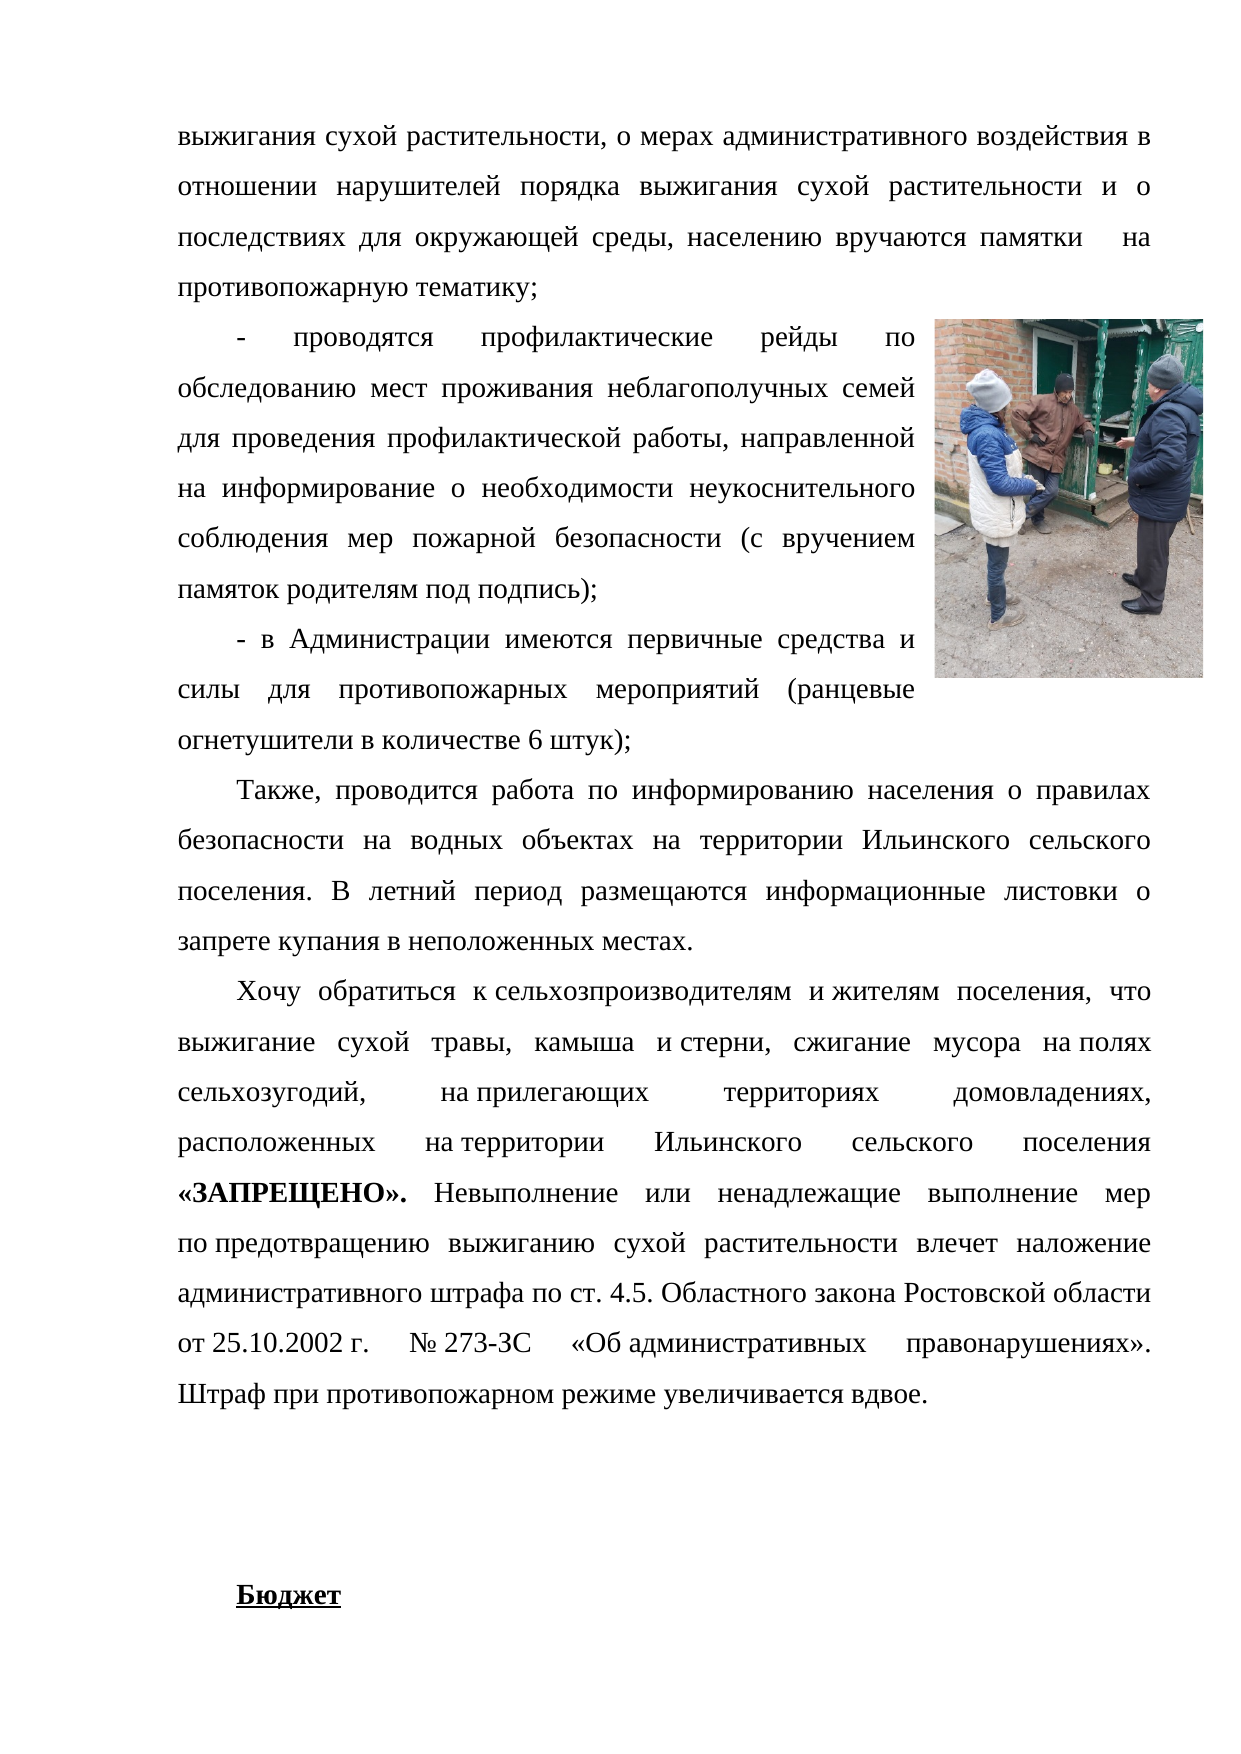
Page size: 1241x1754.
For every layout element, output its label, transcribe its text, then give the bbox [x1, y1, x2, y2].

text Хочу обратиться к сельхозпроизводителям и жителям поселения, что выжигание сухой травы, камыша и стерни, сжигание мусора на полях сельхозугодий, на прилегающих территориях домовладениях, расположенных на территории Ильинского сельского поселения «ЗАПРЕЩЕНО». Невыполнение или ненадлежащие выполнение мер по предотвращению выжиганию сухой растительности влечет наложение административного штрафа по ст. 4.5. Областного закона Ростовской области от 25.10.2002 г. № 273-ЗС «Об административных правонарушениях». Штраф при противопожарном режиме увеличивается вдвое. [177, 973, 1152, 1409]
picture [934, 319, 1204, 678]
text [177, 118, 1152, 303]
text - в Администрации имеются первичные средства и силы для противопожарных мероприятий (ранцевые огнетушители в количестве 6 штук); [177, 621, 1152, 755]
text - проводятся профилактические рейды по обследованию мест проживания неблагополучных семей для проведения профилактической работы, направленной на информирование о необходимости неукоснительного соблюдения мер пожарной безопасности (с вручением памяток родителям под подпись); [177, 319, 934, 604]
text Также, проводится работа по информированию населения о правилах безопасности на водных объектах на территории Ильинского сельского поселения. В летний период размещаются информационные листовки о запрете купания в неположенных местах. [177, 772, 1152, 957]
text Бюджет [177, 1577, 1152, 1610]
